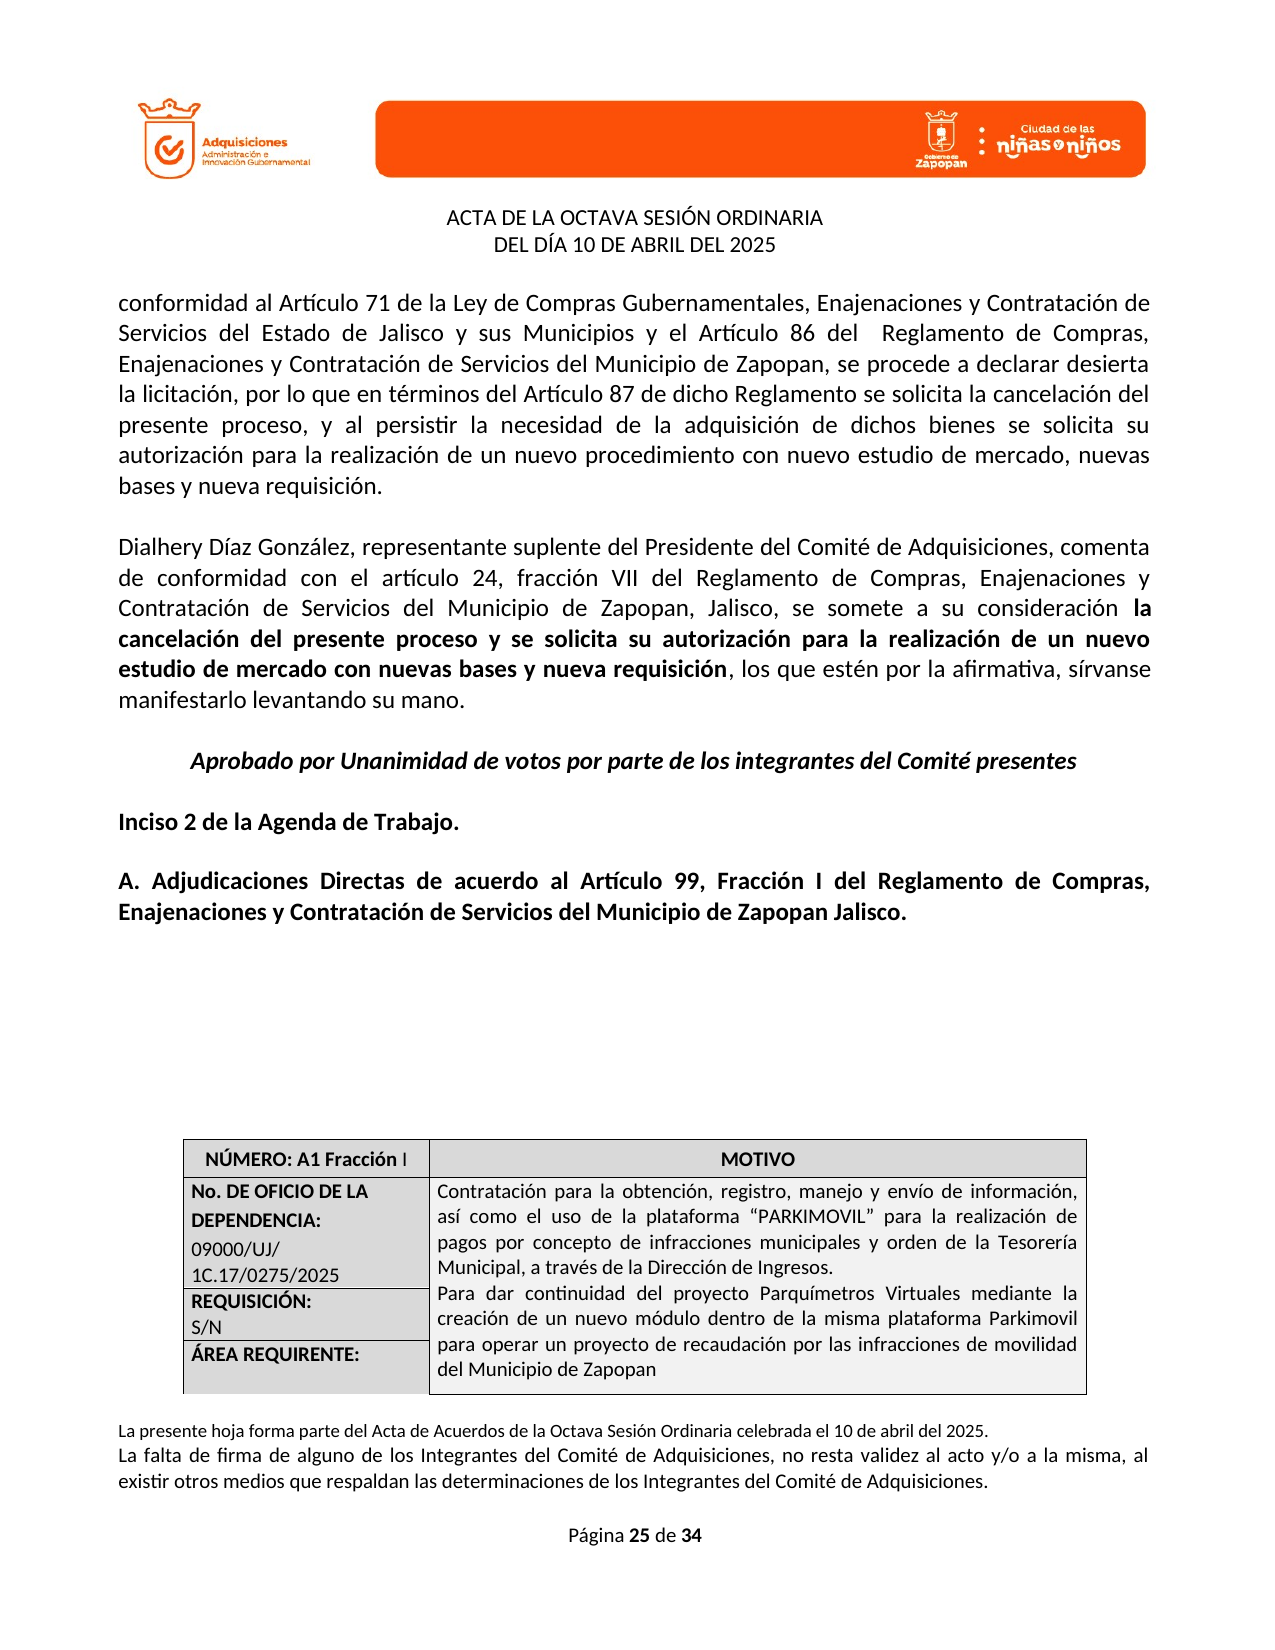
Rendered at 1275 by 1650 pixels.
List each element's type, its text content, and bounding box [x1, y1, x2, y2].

table_cell REQUISICIÓN: S/N [184, 1289, 429, 1340]
text Inciso 2 de la Agenda de Trabajo. [118, 806, 1152, 836]
text Aprobado por Unanimidad de votos por parte de los integrantes del Comité presentes [118, 745, 1152, 775]
table_cell No. DE OFICIO DE LA DEPENDENCIA: 09000/UJ/1C.17/0275/2025 [184, 1178, 429, 1287]
table_header MOTIVO [430, 1140, 1086, 1177]
table_cell ÁREA REQUIRENTE: COORDINACIÓN GENERAL DE GESTIÓN INTEGRAL DE LA CIUDAD [184, 1341, 429, 1394]
text Dialhery Díaz González, representante suplente del Presidente del Comité de Adquisiciones, comenta de conformidad con el artículo 24, fracción VII del Reglamento de Compras, Enajenaciones y Contratación de Servicios del Municipio de Zapopan, Jalisco, se somete a su consideración la cancelación del presente proceso y se solicita su autorización para la realización de un nuevo estudio de mercado con nuevas bases y nueva requisición, los que estén por la afirmativa, sírvanse manifestarlo levantando su mano. [118, 531, 1152, 714]
table_header NÚMERO: A1 Fracción I [184, 1140, 429, 1177]
table_cell Contratación para la obtención, registro, manejo y envío de información, así como el uso de la plataforma “PARKIMOVIL” para la realización de pagos por concepto de infracciones municipales y orden de la Tesorería Municipal, a través de la Dirección de Ingresos. Para dar continuidad del proyecto Parquímetros Virtuales mediante la creación de un nuevo módulo dentro de la misma plataforma Parkimovil para operar un proyecto de recaudación por las infracciones de movilidad del Municipio de Zapopan La empresa recibirá por concepto de comisión mercantil el 25% más el Impuesto al Valor Agregado (IVA) de cada pago erogado por los particulares. Cabe señalar que dicho proveedor posee la titularidad o el licenciamiento exclusivo de patentes otorgada por la autoridad competente en México. Es importante mencionar que la contratación que nos ocupa no representa erogaciones del presupuesto del Municipio, si no que la misma está sujeta a la recaudación por las infracciones cometidas por los particulares Con una vigencia a partir de la contratación y hasta el 30 de septiembre 2027 [430, 1178, 1086, 1394]
text A. Adjudicaciones Directas de acuerdo al Artículo 99, Fracción I del Reglamento de Compras, Enajenaciones y Contratación de Servicios del Municipio de Zapopan Jalisco. [118, 865, 1152, 926]
picture [118, 73, 1165, 203]
